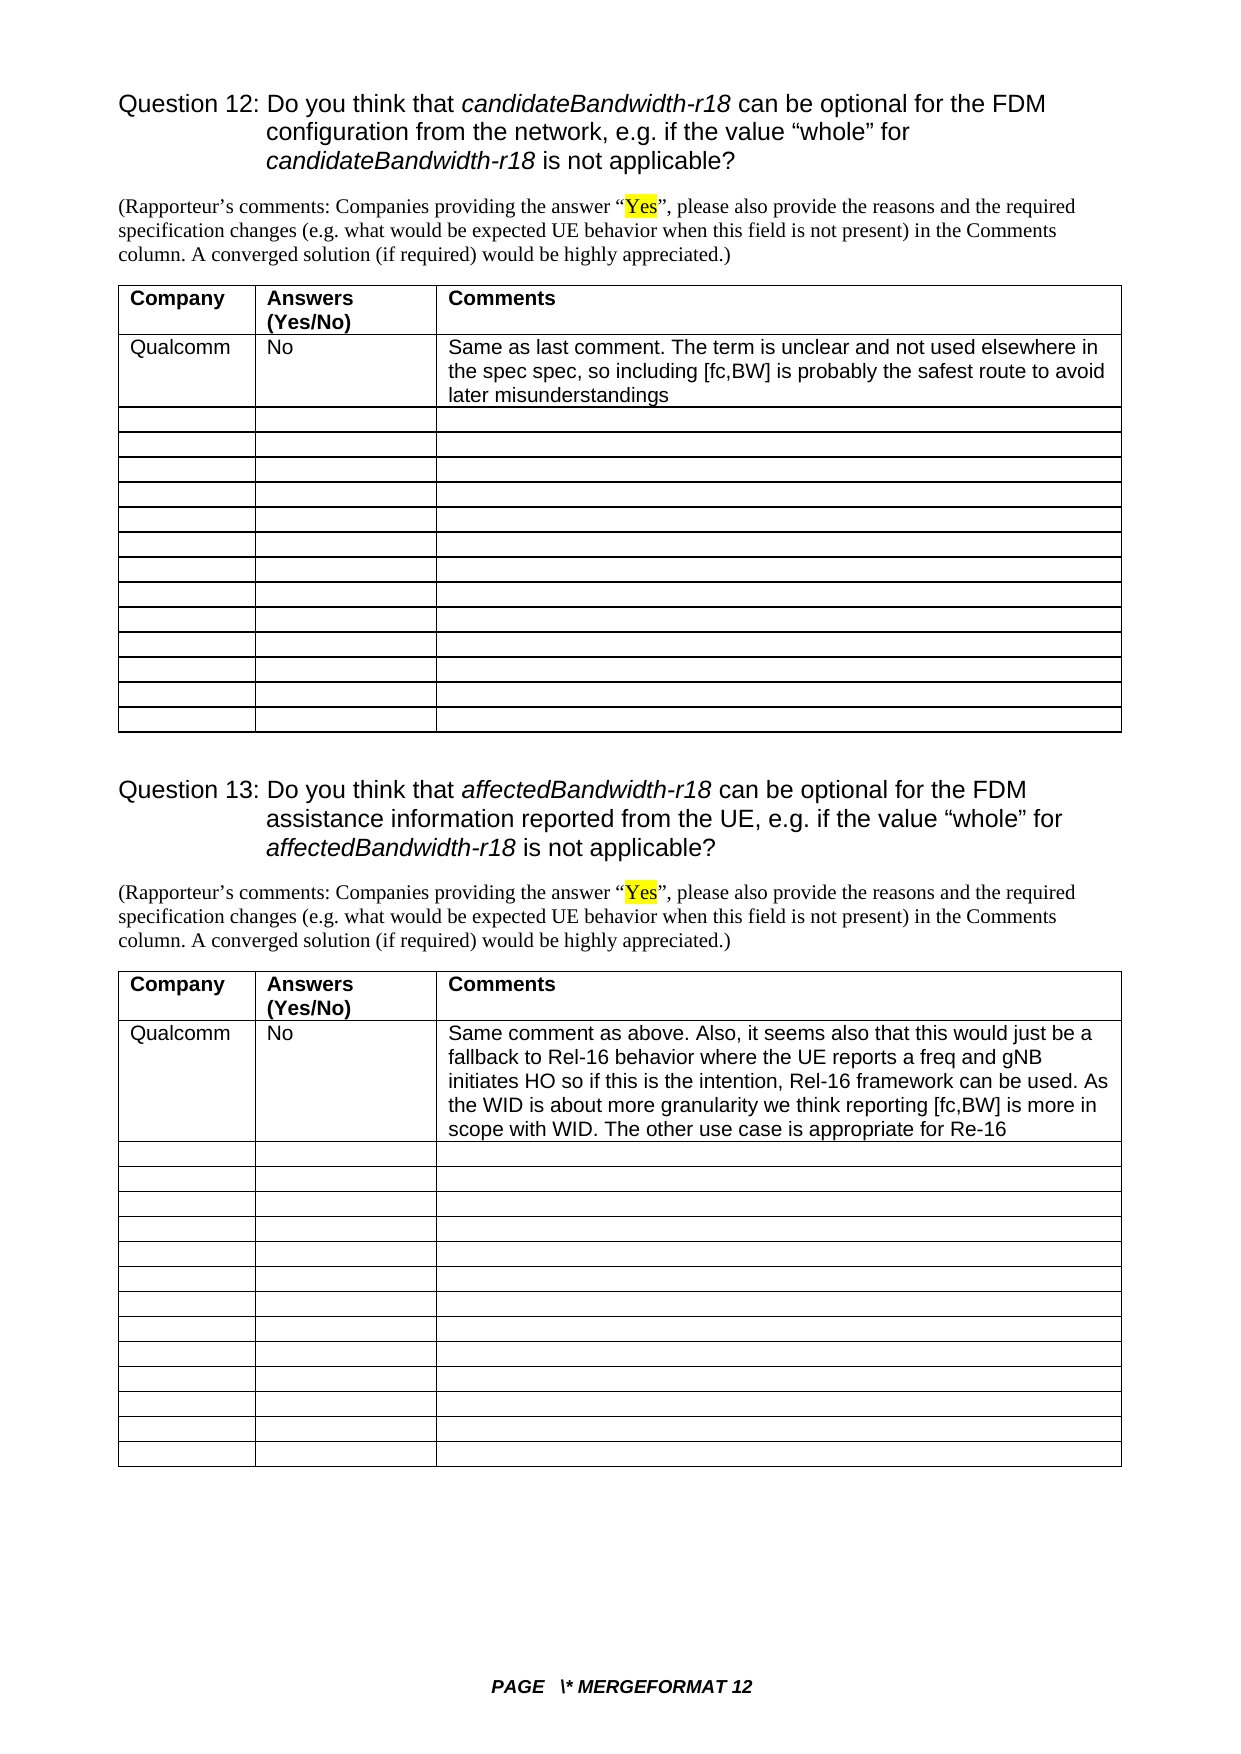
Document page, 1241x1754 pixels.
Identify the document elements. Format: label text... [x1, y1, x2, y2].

table_cell [256, 708, 436, 731]
table_header Comments [437, 286, 1121, 333]
table_cell [256, 408, 436, 431]
table_cell [437, 1267, 1121, 1291]
table_header Answers (Yes/No) [256, 972, 436, 1020]
table_cell [437, 683, 1121, 706]
table_cell Qualcomm [119, 1021, 255, 1141]
table_cell [119, 1267, 255, 1291]
table_cell [119, 1417, 255, 1441]
table_cell [256, 1292, 436, 1316]
table_cell [437, 1317, 1121, 1341]
table_cell [256, 1317, 436, 1341]
table_cell [437, 1167, 1121, 1191]
table_cell [119, 483, 255, 506]
table_cell [256, 558, 436, 581]
table_cell [256, 658, 436, 681]
table_cell [119, 1292, 255, 1316]
table_cell [119, 1142, 255, 1166]
table_cell [119, 583, 255, 606]
table_cell [437, 1142, 1121, 1166]
table_cell [119, 1342, 255, 1366]
table_cell [437, 533, 1121, 556]
table_cell [119, 1442, 255, 1466]
table_cell [119, 608, 255, 631]
table_cell [256, 583, 436, 606]
table_cell [437, 433, 1121, 456]
table_cell [119, 408, 255, 431]
table_cell [119, 1392, 255, 1416]
table_cell [119, 1192, 255, 1216]
table_header Comments [437, 972, 1121, 1020]
subtitle Question 13: Do you think that affectedBandwidth-r18 can be optional for the FDM assistance information reported from the UE, e.g. if the value “whole” for affectedBandwidth-r18 is not applicable? [118, 775, 1122, 862]
table_cell [256, 1367, 436, 1391]
table_cell [119, 533, 255, 556]
table_cell [437, 408, 1121, 431]
table_cell [256, 1192, 436, 1216]
table_cell [119, 433, 255, 456]
table_cell [119, 633, 255, 656]
table_cell [256, 458, 436, 481]
table_cell [256, 1392, 436, 1416]
table_header Company [119, 286, 255, 333]
table_cell [256, 1217, 436, 1241]
table_cell [119, 1167, 255, 1191]
table_cell [256, 1142, 436, 1166]
table_header Company [119, 972, 255, 1020]
table_cell [256, 1342, 436, 1366]
table_cell [256, 483, 436, 506]
table_cell Same comment as above. Also, it seems also that this would just be a fallback to Rel-16 behavior where the UE reports a freq and gNB initiates HO so if this is the intention, Rel-16 framework can be used. As the WID is about more granularity we think reporting [fc,BW] is more in scope with WID. The other use case is appropriate for Re-16 [437, 1021, 1121, 1141]
table_cell Same as last comment. The term is unclear and not used elsewhere in the spec spec, so including [fc,BW] is probably the safest route to avoid later misunderstandings [437, 335, 1121, 406]
table_cell [256, 508, 436, 531]
table_cell Qualcomm [119, 335, 255, 406]
table_cell [256, 633, 436, 656]
table_cell [119, 1242, 255, 1266]
table_cell [256, 533, 436, 556]
table_cell [437, 633, 1121, 656]
table_cell [119, 508, 255, 531]
table_cell [437, 1242, 1121, 1266]
table_header Answers (Yes/No) [256, 286, 436, 333]
table_cell [437, 458, 1121, 481]
table_cell [437, 558, 1121, 581]
text (Rapporteur’s comments: Companies providing the answer “Yes”, please also provide the reasons and the required specification changes (e.g. what would be expected UE behavior when this field is not present) in the Comments column. A converged solution (if required) would be highly appreciated.) [118, 194, 1122, 266]
table_cell [256, 1167, 436, 1191]
table_cell [119, 708, 255, 731]
subtitle Question 12: Do you think that candidateBandwidth-r18 can be optional for the FDM configuration from the network, e.g. if the value “whole” for candidateBandwidth-r18 is not applicable? [118, 89, 1122, 175]
table_cell No [256, 335, 436, 406]
text (Rapporteur’s comments: Companies providing the answer “Yes”, please also provide the reasons and the required specification changes (e.g. what would be expected UE behavior when this field is not present) in the Comments column. A converged solution (if required) would be highly appreciated.) [118, 880, 1122, 952]
table_cell [119, 683, 255, 706]
table_cell [437, 1292, 1121, 1316]
table_cell [437, 1217, 1121, 1241]
table_cell [119, 1367, 255, 1391]
table_cell [437, 1442, 1121, 1466]
table_cell [256, 433, 436, 456]
table_cell [437, 1192, 1121, 1216]
table_cell [437, 1417, 1121, 1441]
table_cell [437, 1342, 1121, 1366]
table_cell [437, 583, 1121, 606]
table_cell [256, 608, 436, 631]
table_cell [119, 1317, 255, 1341]
table_cell [256, 1442, 436, 1466]
table_cell [119, 658, 255, 681]
table_cell [119, 558, 255, 581]
table_cell [437, 1367, 1121, 1391]
table_cell [256, 683, 436, 706]
table_cell [256, 1242, 436, 1266]
table_cell [437, 508, 1121, 531]
table_cell [437, 658, 1121, 681]
table_cell [119, 458, 255, 481]
table_cell [437, 483, 1121, 506]
table_cell [437, 608, 1121, 631]
table_cell [256, 1267, 436, 1291]
table_cell [437, 1392, 1121, 1416]
table_cell [256, 1417, 436, 1441]
table_cell [119, 1217, 255, 1241]
table_cell No [256, 1021, 436, 1141]
table_cell [437, 708, 1121, 731]
